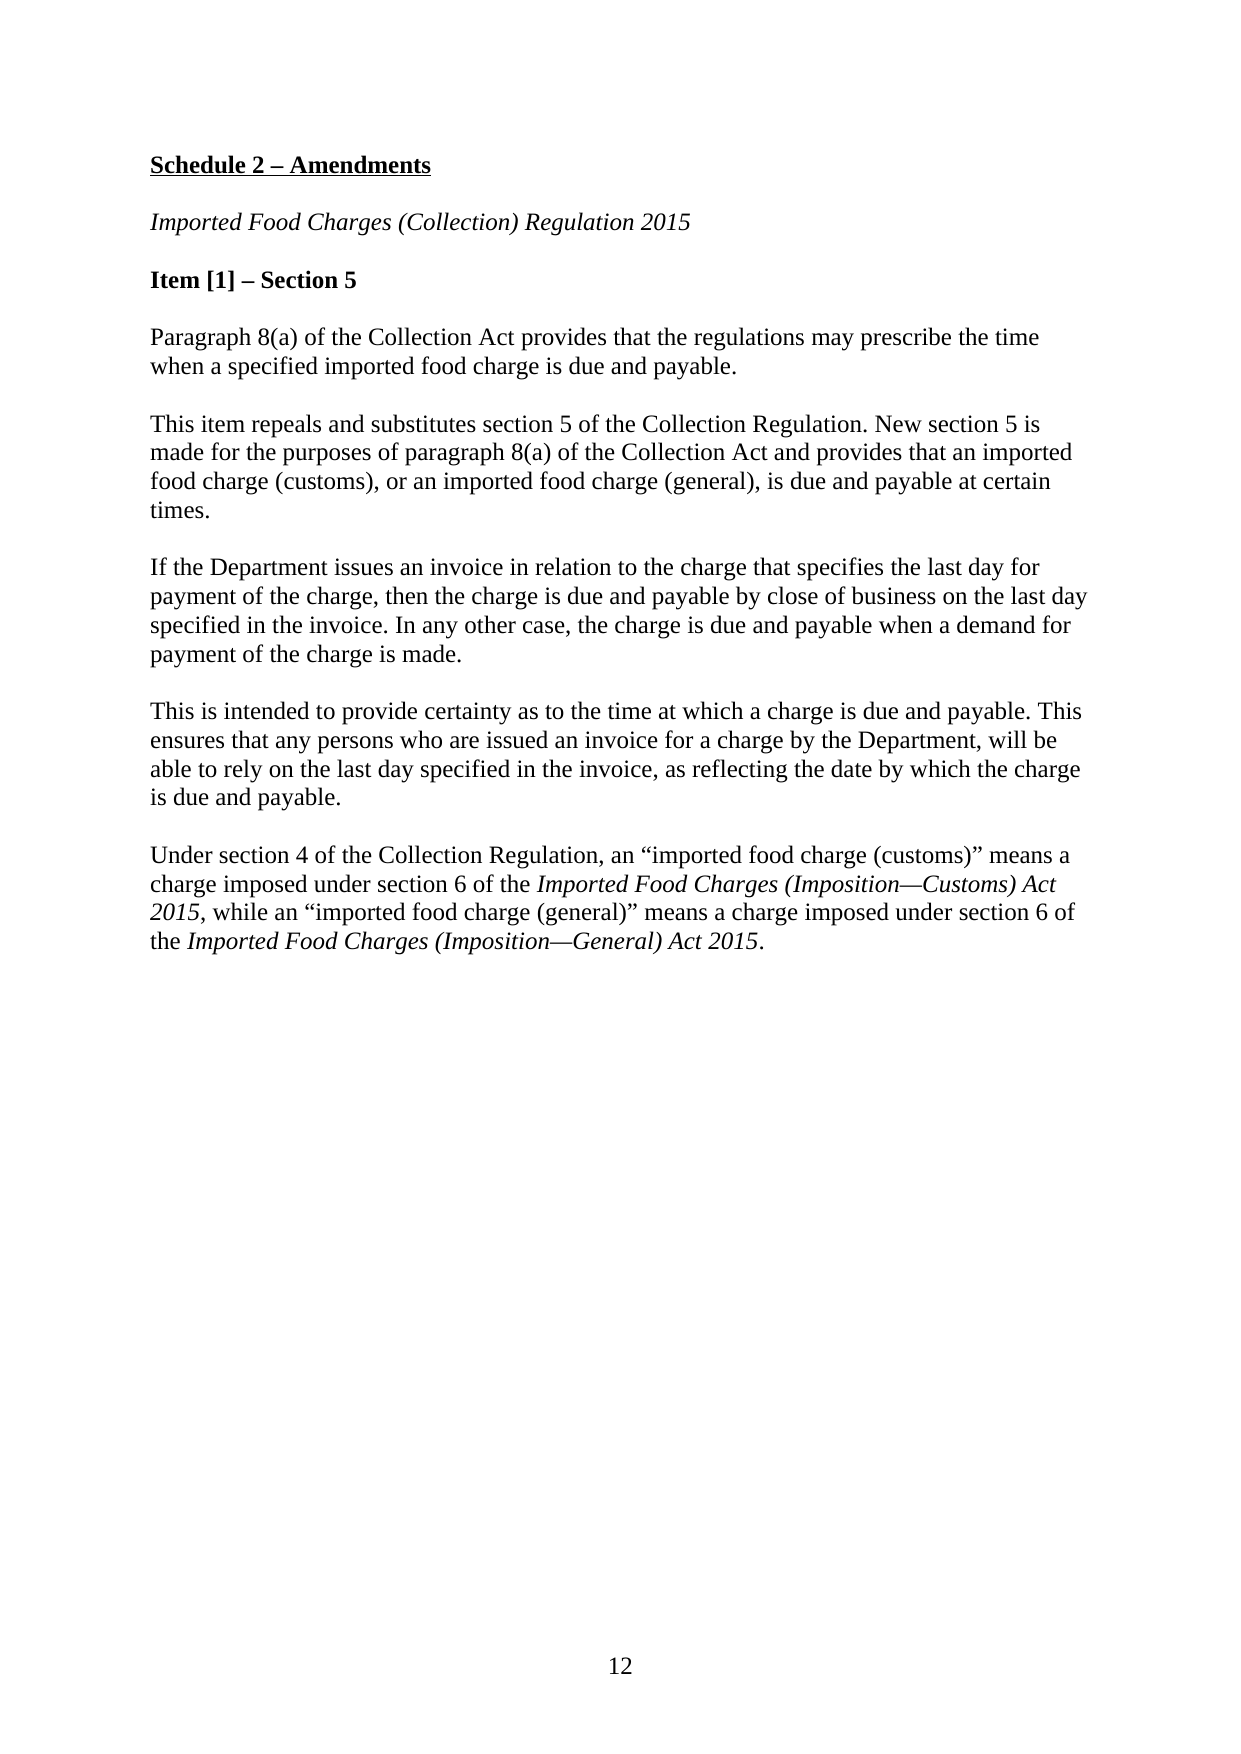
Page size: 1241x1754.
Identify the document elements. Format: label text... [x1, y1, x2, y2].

text Under section 4 of the Collection Regulation, an “imported food charge (customs)” means a charge imposed under section 6 of the Imported Food Charges (Imposition—Customs) Act 2015, while an “imported food charge (general)” means a charge imposed under section 6 of the Imported Food Charges (Imposition—General) Act 2015. [150, 840, 1090, 955]
text This item repeals and substitutes section 5 of the Collection Regulation. New section 5 is made for the purposes of paragraph 8(a) of the Collection Act and provides that an imported food charge (customs), or an imported food charge (general), is due and payable at certain times. [150, 409, 1090, 524]
text Paragraph 8(a) of the Collection Act provides that the regulations may prescribe the time when a specified imported food charge is due and payable. [150, 322, 1090, 380]
text If the Department issues an invoice in relation to the charge that specifies the last day for payment of the charge, then the charge is due and payable by close of business on the last day specified in the invoice. In any other case, the charge is due and payable when a demand for payment of the charge is made. [150, 552, 1090, 667]
text Schedule 2 – Amendments [150, 150, 1090, 179]
text Item [1] – Section 5 [150, 265, 1090, 294]
text This is intended to provide certainty as to the time at which a charge is due and payable. This ensures that any persons who are issued an invoice for a charge by the Department, will be able to rely on the last day specified in the invoice, as reflecting the date by which the charge is due and payable. [150, 696, 1090, 811]
text Imported Food Charges (Collection) Regulation 2015 [150, 207, 1090, 236]
